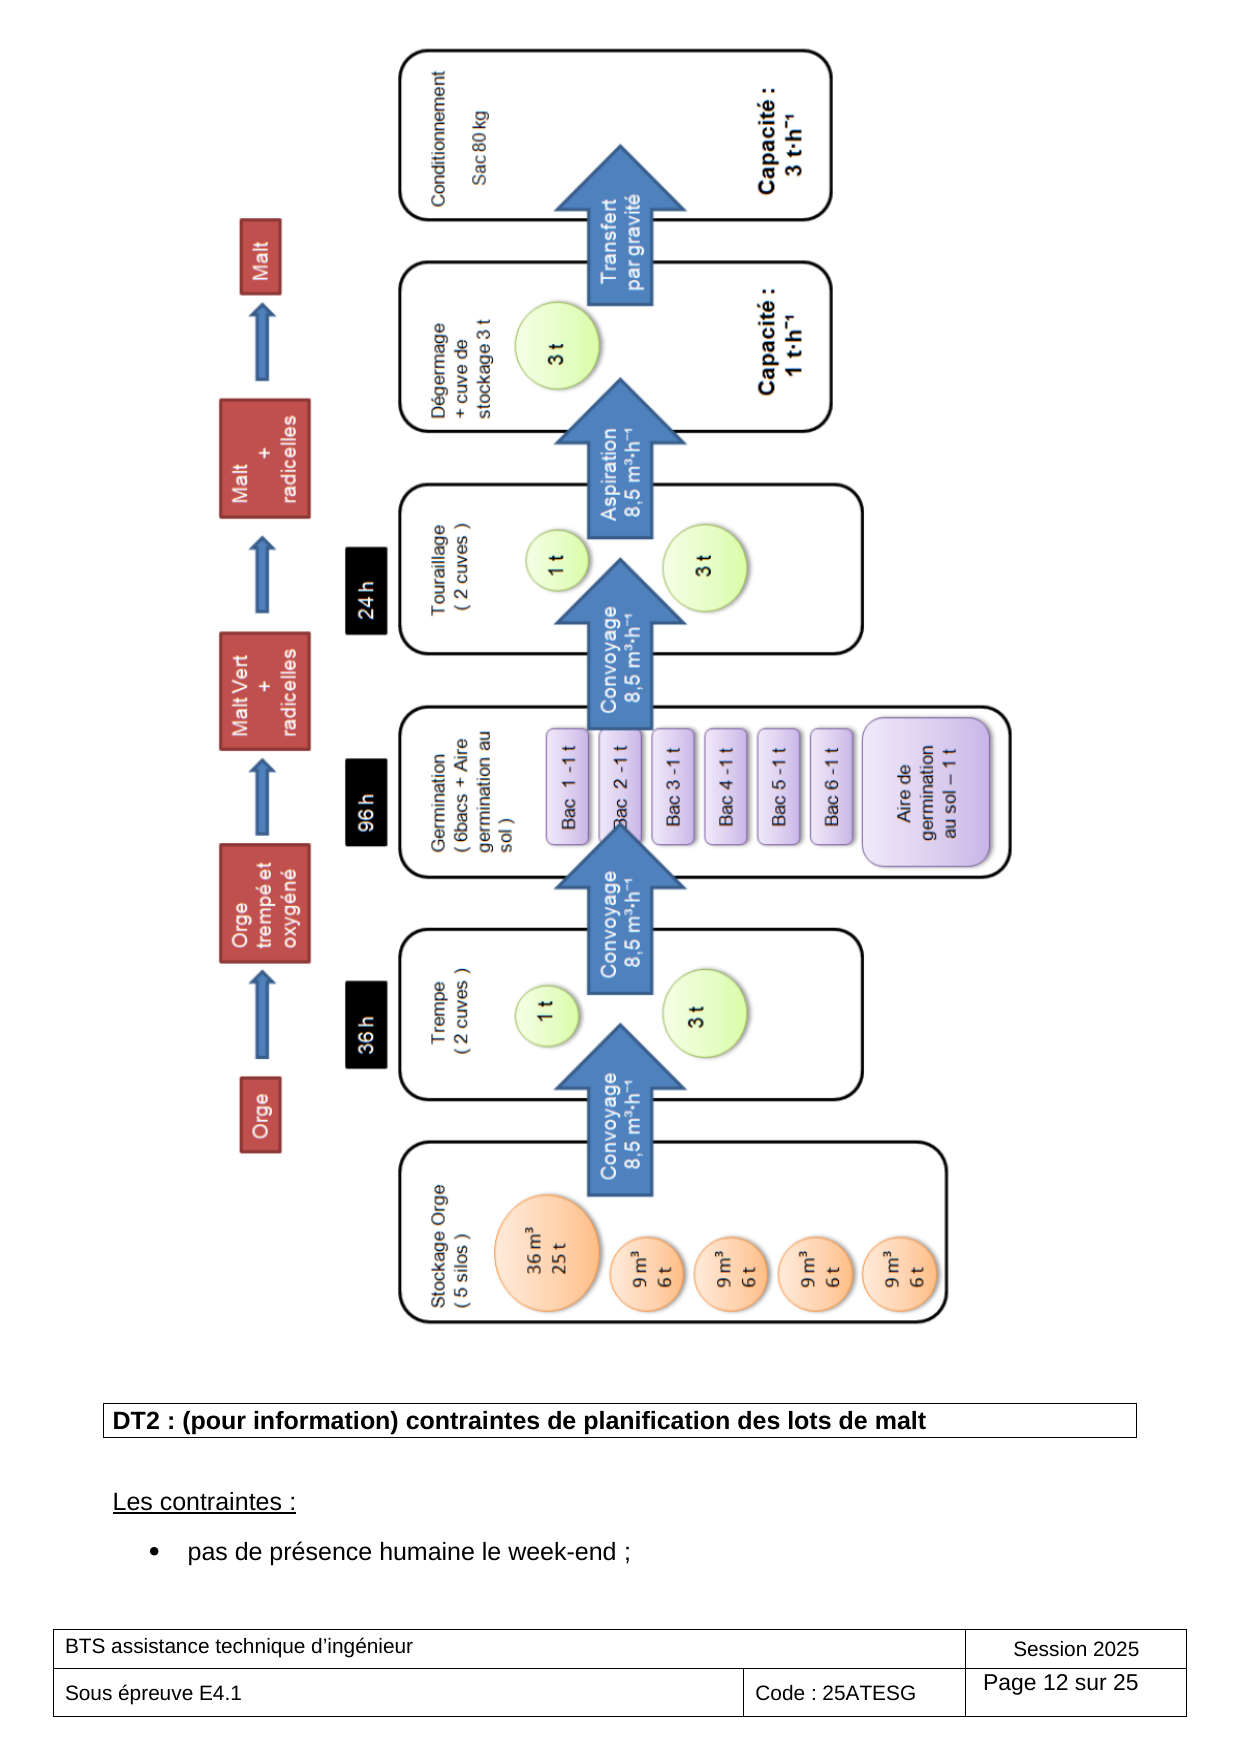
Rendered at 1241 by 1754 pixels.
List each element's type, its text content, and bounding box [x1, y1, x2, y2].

text Les contraintes : [112, 1487, 1128, 1516]
list pas de présence humaine le week-end ; [150, 1537, 1128, 1566]
text DT2 : (pour information) contraintes de planification des lots de malt [104, 1404, 1136, 1437]
picture [211, 31, 1023, 1341]
